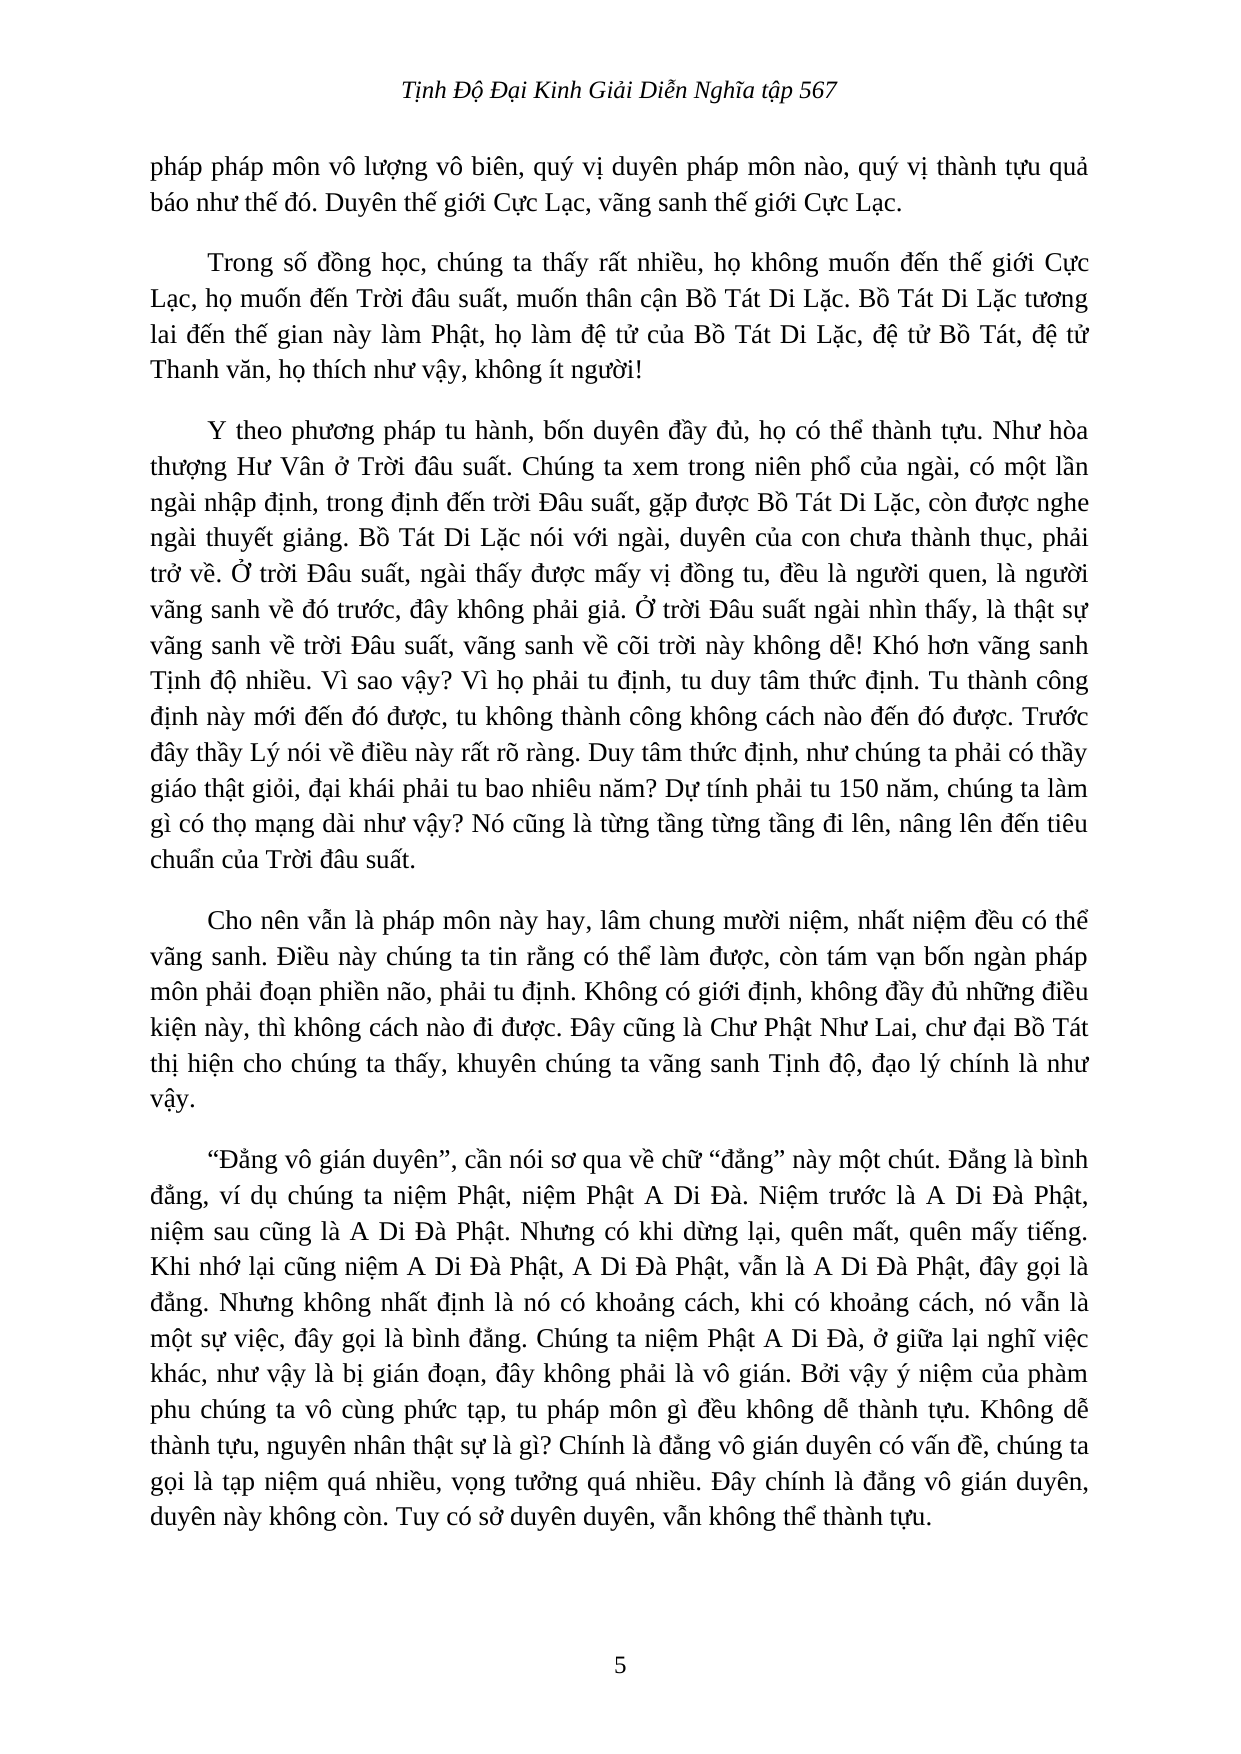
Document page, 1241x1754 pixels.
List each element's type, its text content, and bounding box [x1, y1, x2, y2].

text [150, 150, 1090, 217]
text Cho nên vẫn là pháp môn này hay, lâm chung mười niệm, nhất niệm đều có thể vãng sanh. Điều này chúng ta tin rằng có thể làm được, còn tám vạn bốn ngàn pháp môn phải đoạn phiền não, phải tu định. Không có giới định, không đầy đủ những điều kiện này, thì không cách nào đi được. Đây cũng là Chư Phật Như Lai, chư đại Bồ Tát thị hiện cho chúng ta thấy, khuyên chúng ta vãng sanh Tịnh độ, đạo lý chính là như vậy. [150, 904, 1090, 1114]
text Y theo phương pháp tu hành, bốn duyên đầy đủ, họ có thể thành tựu. Như hòa thượng Hư Vân ở Trời đâu suất. Chúng ta xem trong niên phổ của ngài, có một lần ngài nhập định, trong định đến trời Đâu suất, gặp được Bồ Tát Di Lặc, còn được nghe ngài thuyết giảng. Bồ Tát Di Lặc nói với ngài, duyên của con chưa thành thục, phải trở về. Ở trời Đâu suất, ngài thấy được mấy vị đồng tu, đều là người quen, là người vãng sanh về đó trước, đây không phải giả. Ở trời Đâu suất ngài nhìn thấy, là thật sự vãng sanh về trời Đâu suất, vãng sanh về cõi trời này không dễ! Khó hơn vãng sanh Tịnh độ nhiều. Vì sao vậy? Vì họ phải tu định, tu duy tâm thức định. Tu thành công định này mới đến đó được, tu không thành công không cách nào đến đó được. Trước đây thầy Lý nói về điều này rất rõ ràng. Duy tâm thức định, như chúng ta phải có thầy giáo thật giỏi, đại khái phải tu bao nhiêu năm? Dự tính phải tu 150 năm, chúng ta làm gì có thọ mạng dài như vậy? Nó cũng là từng tầng từng tầng đi lên, nâng lên đến tiêu chuẩn của Trời đâu suất. [150, 414, 1090, 874]
text “Đẳng vô gián duyên”, cần nói sơ qua về chữ “đẳng” này một chút. Đẳng là bình đẳng, ví dụ chúng ta niệm Phật, niệm Phật A Di Đà. Niệm trước là A Di Đà Phật, niệm sau cũng là A Di Đà Phật. Nhưng có khi dừng lại, quên mất, quên mấy tiếng. Khi nhớ lại cũng niệm A Di Đà Phật, A Di Đà Phật, vẫn là A Di Đà Phật, đây gọi là đẳng. Nhưng không nhất định là nó có khoảng cách, khi có khoảng cách, nó vẫn là một sự việc, đây gọi là bình đẳng. Chúng ta niệm Phật A Di Đà, ở giữa lại nghĩ việc khác, như vậy là bị gián đoạn, đây không phải là vô gián. Bởi vậy ý niệm của phàm phu chúng ta vô cùng phức tạp, tu pháp môn gì đều không dễ thành tựu. Không dễ thành tựu, nguyên nhân thật sự là gì? Chính là đẳng vô gián duyên có vấn đề, chúng ta gọi là tạp niệm quá nhiều, vọng tưởng quá nhiều. Đây chính là đẳng vô gián duyên, duyên này không còn. Tuy có sở duyên duyên, vẫn không thể thành tựu. [150, 1143, 1090, 1532]
text Trong số đồng học, chúng ta thấy rất nhiều, họ không muốn đến thế giới Cực Lạc, họ muốn đến Trời đâu suất, muốn thân cận Bồ Tát Di Lặc. Bồ Tát Di Lặc tương lai đến thế gian này làm Phật, họ làm đệ tử của Bồ Tát Di Lặc, đệ tử Bồ Tát, đệ tử Thanh văn, họ thích như vậy, không ít người! [150, 246, 1090, 385]
